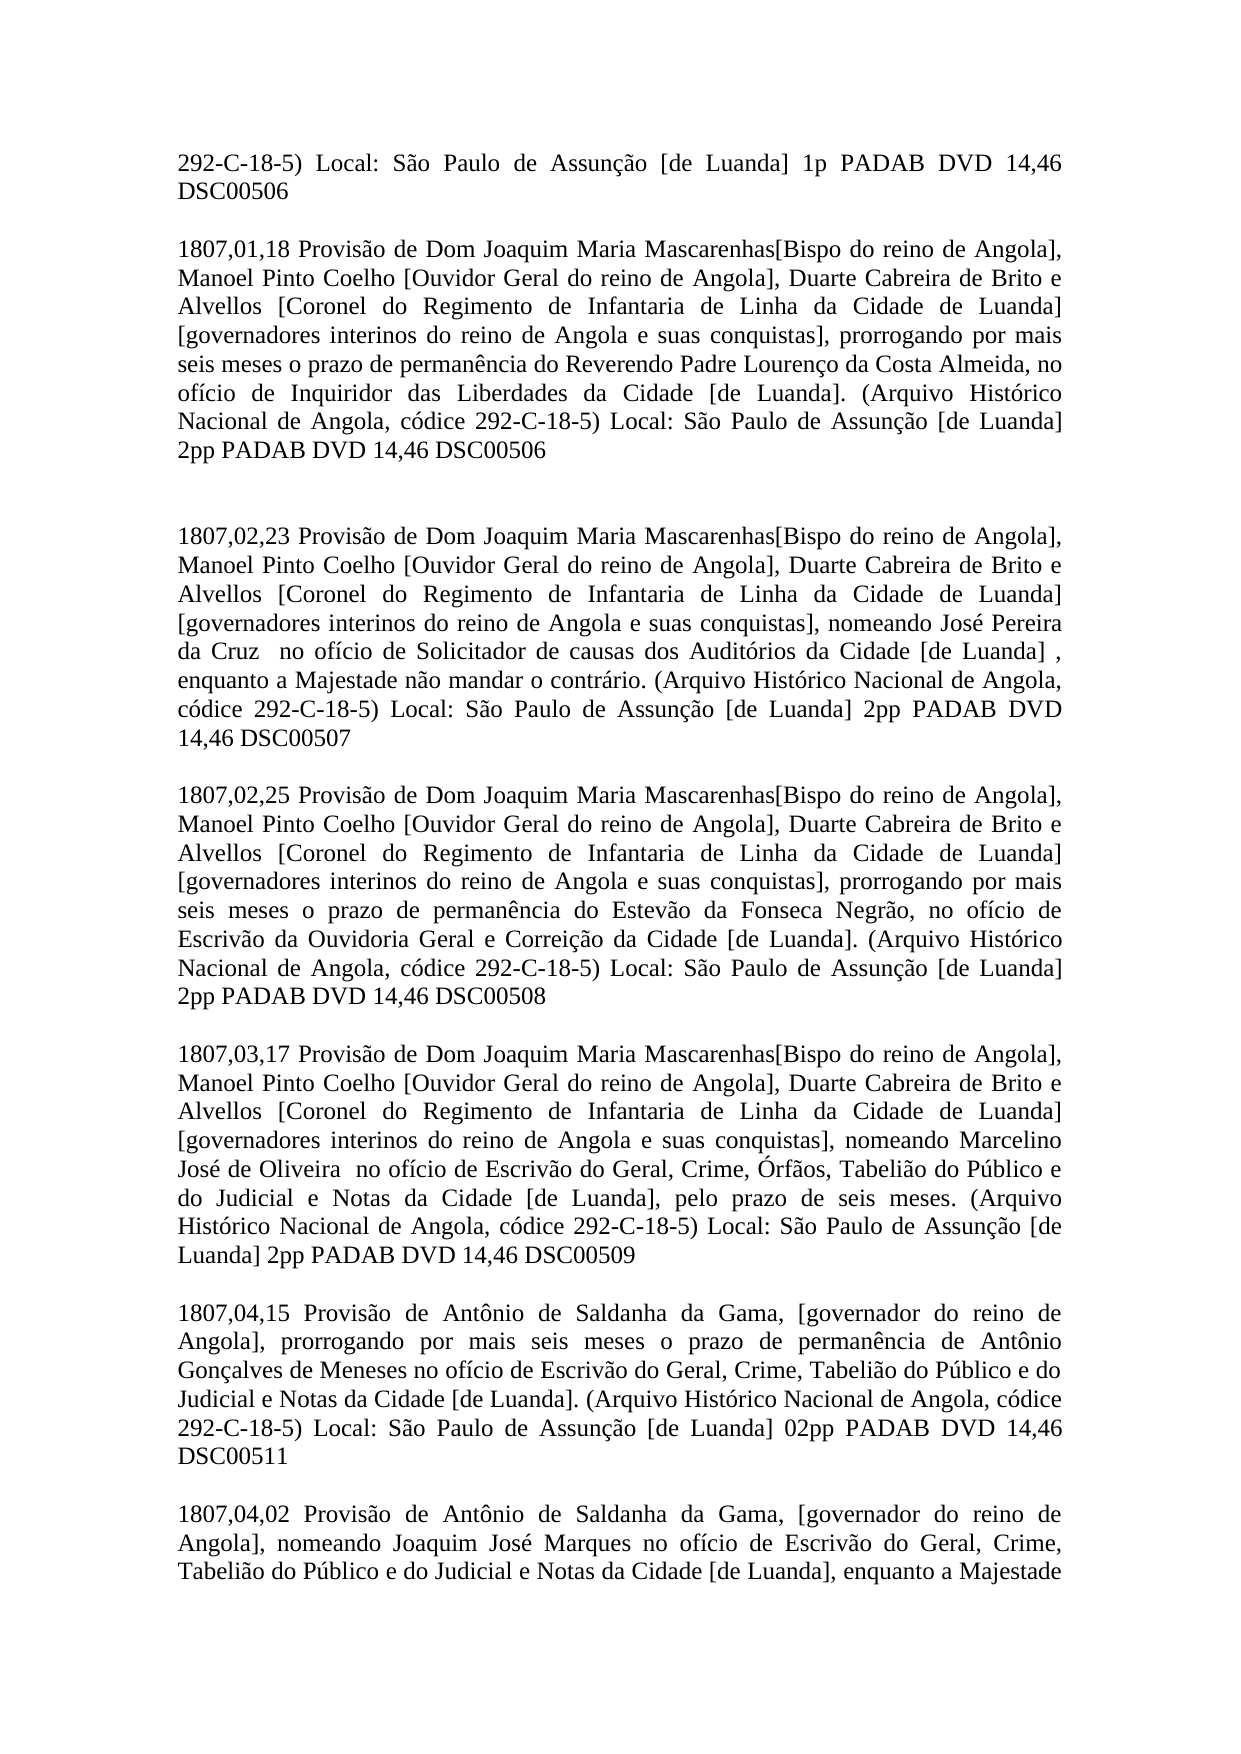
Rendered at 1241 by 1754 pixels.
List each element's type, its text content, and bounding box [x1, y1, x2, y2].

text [177, 1499, 1063, 1585]
text 1807,02,25 Provisão de Dom Joaquim Maria Mascarenhas[Bispo do reino de Angola], Manoel Pinto Coelho [Ouvidor Geral do reino de Angola], Duarte Cabreira de Brito e Alvellos [Coronel do Regimento de Infantaria de Linha da Cidade de Luanda] [governadores interinos do reino de Angola e suas conquistas], prorrogando por mais seis meses o prazo de permanência do Estevão da Fonseca Negrão, no ofício de Escrivão da Ouvidoria Geral e Correição da Cidade [de Luanda]. (Arquivo Histórico Nacional de Angola, códice 292-C-18-5) Local: São Paulo de Assunção [de Luanda] 2pp PADAB DVD 14,46 DSC00508 [177, 780, 1063, 1010]
text 1807,04,15 Provisão de Antônio de Saldanha da Gama, [governador do reino de Angola], prorrogando por mais seis meses o prazo de permanência de Antônio Gonçalves de Meneses no ofício de Escrivão do Geral, Crime, Tabelião do Público e do Judicial e Notas da Cidade [de Luanda]. (Arquivo Histórico Nacional de Angola, códice 292-C-18-5) Local: São Paulo de Assunção [de Luanda] 02pp PADAB DVD 14,46 DSC00511 [177, 1298, 1063, 1470]
text 1807,02,23 Provisão de Dom Joaquim Maria Mascarenhas[Bispo do reino de Angola], Manoel Pinto Coelho [Ouvidor Geral do reino de Angola], Duarte Cabreira de Brito e Alvellos [Coronel do Regimento de Infantaria de Linha da Cidade de Luanda] [governadores interinos do reino de Angola e suas conquistas], nomeando José Pereira da Cruz no ofício de Solicitador de causas dos Auditórios da Cidade [de Luanda] , enquanto a Majestade não mandar o contrário. (Arquivo Histórico Nacional de Angola, códice 292-C-18-5) Local: São Paulo de Assunção [de Luanda] 2pp PADAB DVD 14,46 DSC00507 [177, 521, 1063, 751]
text 1807,03,17 Provisão de Dom Joaquim Maria Mascarenhas[Bispo do reino de Angola], Manoel Pinto Coelho [Ouvidor Geral do reino de Angola], Duarte Cabreira de Brito e Alvellos [Coronel do Regimento de Infantaria de Linha da Cidade de Luanda] [governadores interinos do reino de Angola e suas conquistas], nomeando Marcelino José de Oliveira no ofício de Escrivão do Geral, Crime, Órfãos, Tabelião do Público e do Judicial e Notas da Cidade [de Luanda], pelo prazo de seis meses. (Arquivo Histórico Nacional de Angola, códice 292-C-18-5) Local: São Paulo de Assunção [de Luanda] 2pp PADAB DVD 14,46 DSC00509 [177, 1039, 1063, 1269]
text 1807,01,18 Provisão de Dom Joaquim Maria Mascarenhas[Bispo do reino de Angola], Manoel Pinto Coelho [Ouvidor Geral do reino de Angola], Duarte Cabreira de Brito e Alvellos [Coronel do Regimento de Infantaria de Linha da Cidade de Luanda] [governadores interinos do reino de Angola e suas conquistas], prorrogando por mais seis meses o prazo de permanência do Reverendo Padre Lourenço da Costa Almeida, no ofício de Inquiridor das Liberdades da Cidade [de Luanda]. (Arquivo Histórico Nacional de Angola, códice 292-C-18-5) Local: São Paulo de Assunção [de Luanda] 2pp PADAB DVD 14,46 DSC00506 [177, 234, 1063, 464]
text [177, 148, 1063, 205]
